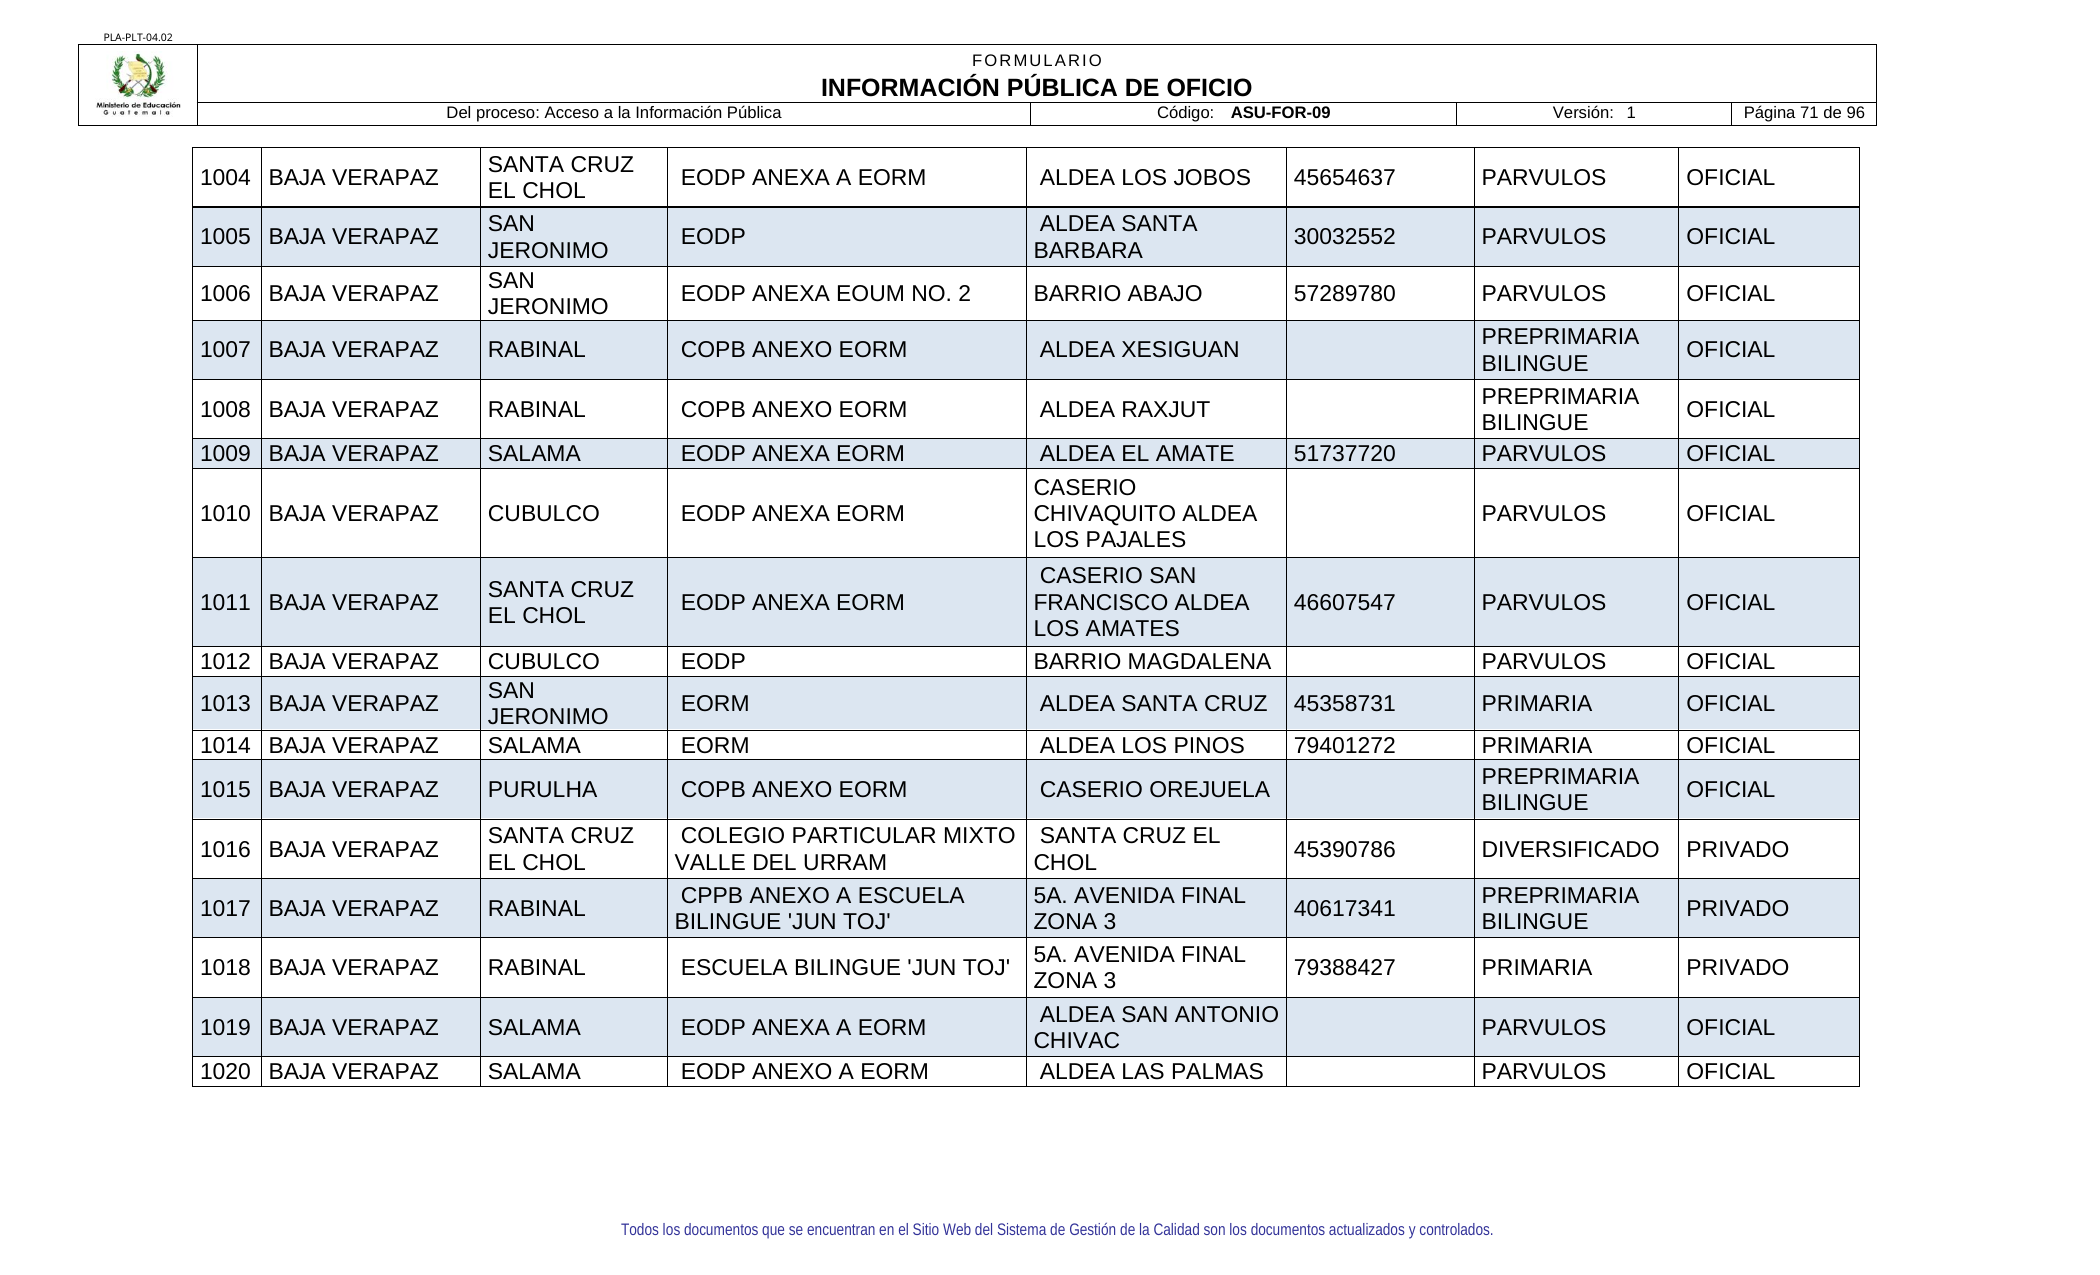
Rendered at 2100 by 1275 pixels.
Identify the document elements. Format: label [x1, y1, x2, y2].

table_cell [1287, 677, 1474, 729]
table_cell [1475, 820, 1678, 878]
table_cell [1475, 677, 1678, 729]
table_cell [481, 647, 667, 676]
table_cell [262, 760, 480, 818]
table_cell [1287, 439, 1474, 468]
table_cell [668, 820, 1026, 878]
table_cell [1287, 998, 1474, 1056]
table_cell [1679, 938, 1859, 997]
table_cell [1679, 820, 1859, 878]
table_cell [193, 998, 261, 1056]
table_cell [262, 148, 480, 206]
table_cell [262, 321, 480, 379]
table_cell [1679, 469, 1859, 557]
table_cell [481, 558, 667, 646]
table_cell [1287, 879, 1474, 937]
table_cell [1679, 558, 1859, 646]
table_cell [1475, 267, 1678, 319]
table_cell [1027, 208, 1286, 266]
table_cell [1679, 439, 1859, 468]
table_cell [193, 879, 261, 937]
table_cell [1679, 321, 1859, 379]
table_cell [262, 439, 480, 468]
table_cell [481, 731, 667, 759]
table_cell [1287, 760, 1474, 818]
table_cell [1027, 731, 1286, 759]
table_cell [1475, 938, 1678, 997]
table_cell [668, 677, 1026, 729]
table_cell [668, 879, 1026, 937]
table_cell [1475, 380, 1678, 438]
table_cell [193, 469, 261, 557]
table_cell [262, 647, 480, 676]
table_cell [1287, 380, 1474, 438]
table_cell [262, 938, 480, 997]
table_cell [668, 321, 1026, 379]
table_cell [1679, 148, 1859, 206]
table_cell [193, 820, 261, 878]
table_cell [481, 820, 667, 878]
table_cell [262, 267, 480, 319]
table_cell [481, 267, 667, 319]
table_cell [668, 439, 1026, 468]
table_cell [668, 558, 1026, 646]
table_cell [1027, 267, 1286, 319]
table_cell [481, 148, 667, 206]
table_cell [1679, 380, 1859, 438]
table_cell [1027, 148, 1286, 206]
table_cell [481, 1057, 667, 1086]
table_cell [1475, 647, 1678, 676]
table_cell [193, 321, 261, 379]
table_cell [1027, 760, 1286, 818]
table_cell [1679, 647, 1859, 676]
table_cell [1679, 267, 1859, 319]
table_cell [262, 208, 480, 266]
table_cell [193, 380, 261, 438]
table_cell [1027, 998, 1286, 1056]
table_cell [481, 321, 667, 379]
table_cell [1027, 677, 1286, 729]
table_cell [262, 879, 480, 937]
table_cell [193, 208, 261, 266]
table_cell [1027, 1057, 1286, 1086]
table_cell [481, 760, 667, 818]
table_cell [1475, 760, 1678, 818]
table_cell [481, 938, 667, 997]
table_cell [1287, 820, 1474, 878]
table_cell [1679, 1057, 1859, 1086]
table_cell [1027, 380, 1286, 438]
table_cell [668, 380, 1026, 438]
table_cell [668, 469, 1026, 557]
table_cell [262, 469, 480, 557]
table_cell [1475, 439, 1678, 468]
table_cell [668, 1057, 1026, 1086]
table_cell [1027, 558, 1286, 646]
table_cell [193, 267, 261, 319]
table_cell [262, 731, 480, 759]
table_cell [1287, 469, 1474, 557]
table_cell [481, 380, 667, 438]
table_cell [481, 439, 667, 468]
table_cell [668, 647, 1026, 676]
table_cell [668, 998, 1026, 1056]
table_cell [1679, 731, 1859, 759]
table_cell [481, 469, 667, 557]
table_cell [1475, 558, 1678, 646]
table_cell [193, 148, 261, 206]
picture [95, 51, 181, 117]
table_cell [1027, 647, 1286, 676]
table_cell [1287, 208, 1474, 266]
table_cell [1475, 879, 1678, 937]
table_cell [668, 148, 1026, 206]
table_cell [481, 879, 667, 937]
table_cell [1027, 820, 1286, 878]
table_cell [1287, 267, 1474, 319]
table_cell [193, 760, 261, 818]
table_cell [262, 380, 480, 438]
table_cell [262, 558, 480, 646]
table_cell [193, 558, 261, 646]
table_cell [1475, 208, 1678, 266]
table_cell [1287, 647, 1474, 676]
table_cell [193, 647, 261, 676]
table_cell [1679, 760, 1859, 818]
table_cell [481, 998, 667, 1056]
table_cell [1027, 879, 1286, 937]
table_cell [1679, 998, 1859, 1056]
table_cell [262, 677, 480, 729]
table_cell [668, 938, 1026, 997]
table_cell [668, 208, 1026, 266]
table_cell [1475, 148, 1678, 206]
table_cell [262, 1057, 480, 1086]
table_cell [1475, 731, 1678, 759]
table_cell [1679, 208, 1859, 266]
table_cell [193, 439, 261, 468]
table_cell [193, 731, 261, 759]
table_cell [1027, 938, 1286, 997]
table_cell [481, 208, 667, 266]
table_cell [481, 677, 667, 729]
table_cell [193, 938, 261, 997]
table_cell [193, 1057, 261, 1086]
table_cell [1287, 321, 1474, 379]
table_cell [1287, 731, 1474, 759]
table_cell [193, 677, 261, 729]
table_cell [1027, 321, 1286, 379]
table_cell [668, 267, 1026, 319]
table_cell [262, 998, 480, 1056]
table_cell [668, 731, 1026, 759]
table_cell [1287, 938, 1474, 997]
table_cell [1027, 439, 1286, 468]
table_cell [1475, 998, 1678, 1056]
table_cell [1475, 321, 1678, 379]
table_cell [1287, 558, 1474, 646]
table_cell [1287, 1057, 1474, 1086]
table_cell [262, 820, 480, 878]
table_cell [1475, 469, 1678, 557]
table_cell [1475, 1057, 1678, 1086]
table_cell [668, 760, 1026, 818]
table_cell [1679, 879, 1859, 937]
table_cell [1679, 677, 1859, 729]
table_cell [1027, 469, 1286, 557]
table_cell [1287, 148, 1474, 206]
